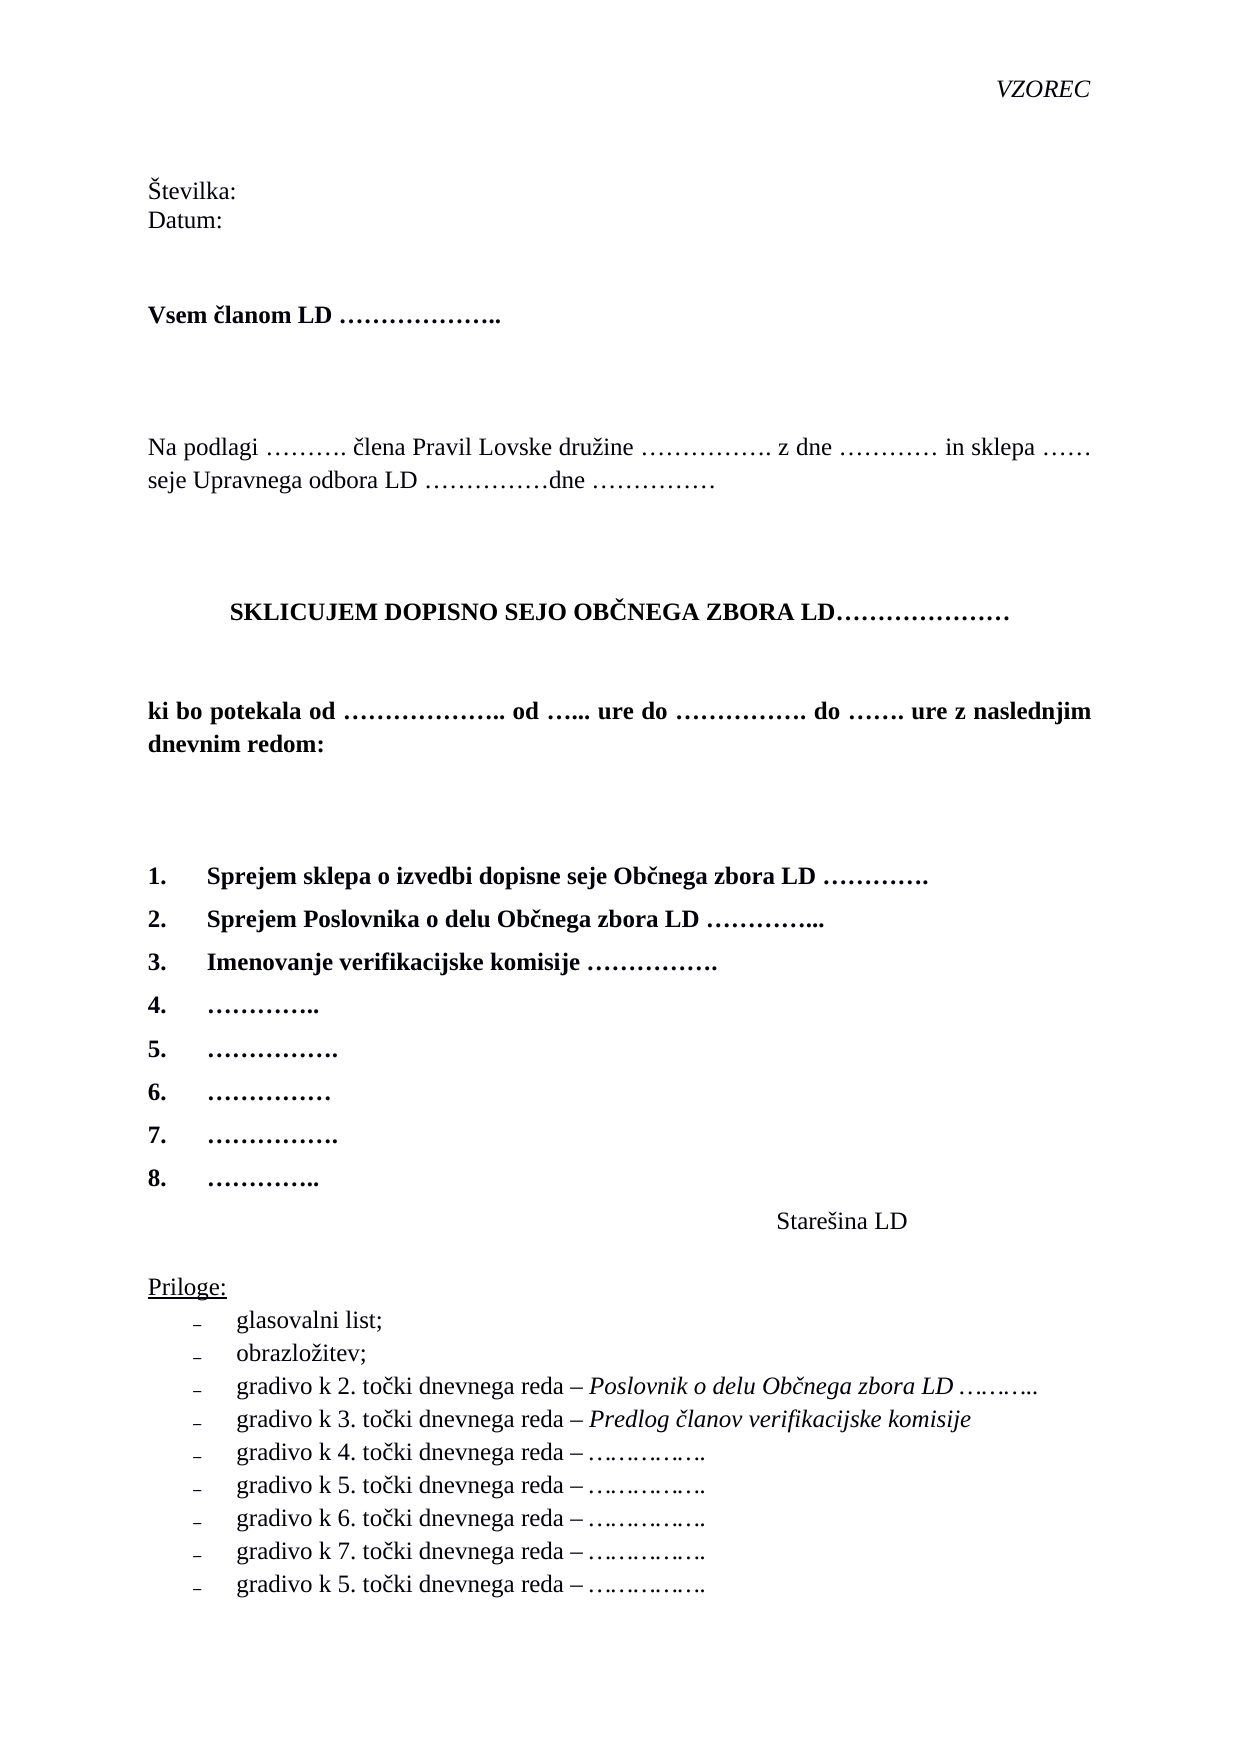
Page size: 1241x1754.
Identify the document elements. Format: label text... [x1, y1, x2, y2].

list Sprejem Poslovnika o delu Občnega zbora LD …………... [148, 904, 1093, 933]
list obrazložitev; [192, 1338, 1093, 1367]
text Priloge: [148, 1272, 1093, 1301]
list gradivo k 6. točki dnevnega reda – ……………. [192, 1503, 1093, 1532]
list gradivo k 3. točki dnevnega reda – Predlog članov verifikacijske komisije [192, 1404, 1093, 1433]
list gradivo k 4. točki dnevnega reda – ……………. [192, 1437, 1093, 1466]
text Na podlagi ………. člena Pravil Lovske družine ……………. z dne ………… in sklepa …… seje Upravnega odbora LD ……………dne …………… [148, 432, 1093, 494]
list ………….. [148, 1163, 1093, 1192]
list Sprejem sklepa o izvedbi dopisne seje Občnega zbora LD …………. [148, 861, 1093, 890]
text SKLICUJEM DOPISNO SEJO OBČNEGA ZBORA LD………………… [148, 597, 1093, 626]
list ……………. [148, 1120, 1093, 1149]
list …………… [148, 1077, 1093, 1106]
list gradivo k 2. točki dnevnega reda – Poslovnik o delu Občnega zbora LD ……….. [192, 1371, 1093, 1400]
text Starešina LD [148, 1206, 1093, 1235]
text Vsem članom LD ……………….. [148, 300, 1093, 329]
list gradivo k 7. točki dnevnega reda – ……………. [192, 1536, 1093, 1565]
list gradivo k 5. točki dnevnega reda – ……………. [192, 1470, 1093, 1499]
text Številka: [148, 176, 1093, 205]
list gradivo k 5. točki dnevnega reda – ……………. [192, 1569, 1093, 1598]
list ……………. [148, 1034, 1093, 1062]
text Datum: [148, 205, 1093, 234]
list ………….. [148, 991, 1093, 1019]
list Imenovanje verifikacijske komisije ……………. [148, 947, 1093, 976]
text ki bo potekala od ……………….. od …... ure do ……………. do ……. ure z naslednjim dnevnim redom: [148, 696, 1093, 758]
list glasovalni list; [192, 1305, 1093, 1334]
